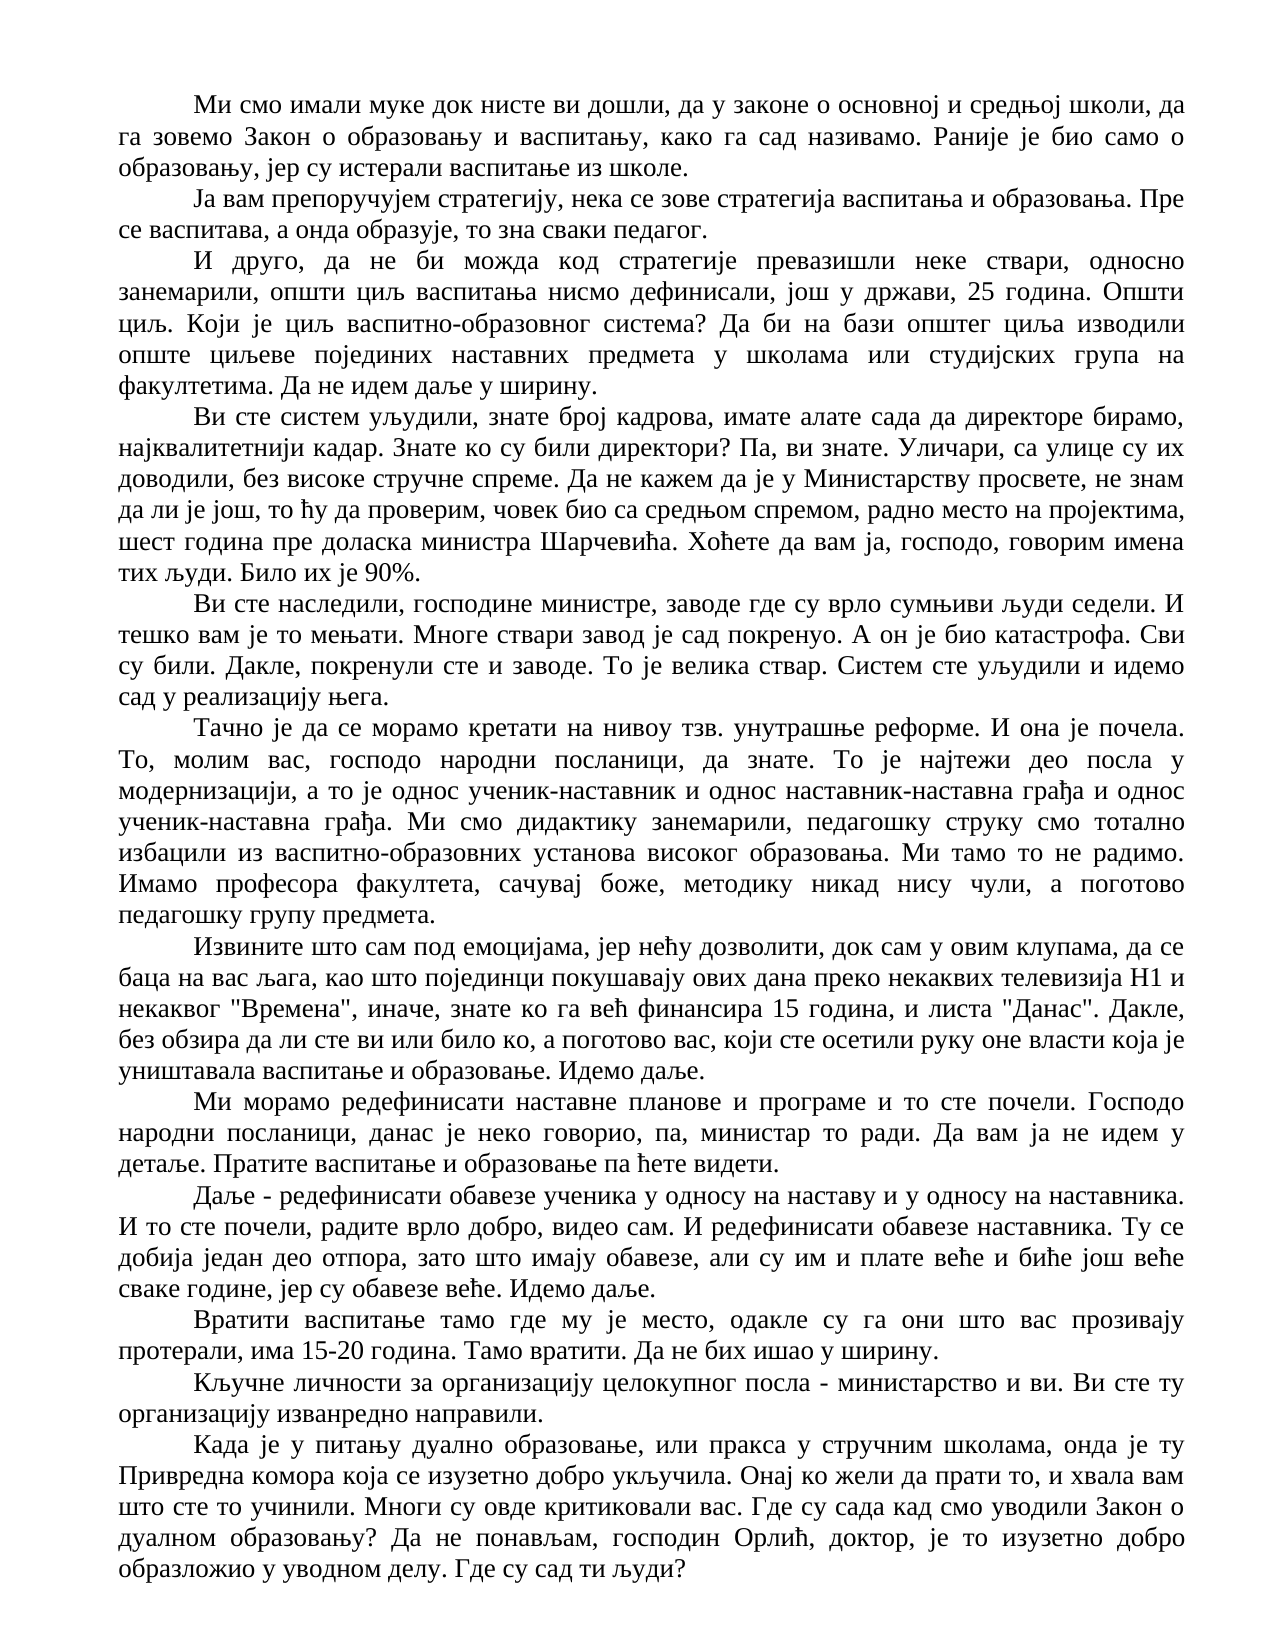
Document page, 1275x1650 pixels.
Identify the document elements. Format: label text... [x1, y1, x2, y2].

text Ми морамо редефинисати наставне планове и програме и то сте почели. Господо народни посланици, данас је неко говорио, па, министар то ради. Да вам ја не идем у детаље. Пратите васпитање и образовање па ћете видети. [118, 1085, 1186, 1179]
text Када је у питању дуално образовање, или пракса у стручним школама, онда је ту Привредна комора која се изузетно добро укључила. Онај ко жели да прати то, и хвала вам што сте то учинили. Многи су овде критиковали вас. Где су сада кад смо уводили Закон о дуалном образовању? Да не понављам, господин Орлић, доктор, је то изузетно добро образложио у уводном делу. Где су сад ти људи? [118, 1428, 1186, 1584]
text Кључне личности за организацију целокупног посла - министарство и ви. Ви сте ту организацију изванредно направили. [118, 1366, 1186, 1428]
text Ви сте систем уљудили, знате број кадрова, имате алате сада да директоре бирамо, најквалитетнији кадар. Знате ко су били директори? Па, ви знате. Уличари, са улице су их доводили, без високе стручне спреме. Да не кажем да је у Министарству просвете, не знам да ли је још, то ћу да проверим, човек био са средњом спремом, радно место на пројектима, шест година пре доласка министра Шарчевића. Хоћете да вам ја, господо, говорим имена тих људи. Било их је 90%. [118, 400, 1186, 587]
text Ми смо имали муке док нисте ви дошли, да у законе о основној и средњој школи, да га зовемо Закон о образовању и васпитању, како га сад називамо. Раније је био само о образовању, јер су истерали васпитање из школе. [118, 89, 1186, 182]
text Вратити васпитање тамо где му је место, одакле су га они што вас прозивају протерали, има 15-20 година. Тамо вратити. Да не бих ишао у ширину. [118, 1303, 1186, 1366]
text Извините што сам под емоцијама, јер нећу дозволити, док сам у овим клупама, да се баца на вас љага, као што појединци покушавају ових дана преко некаквих телевизија Н1 и некаквог "Времена", иначе, знате ко га већ финансира 15 година, и листа "Данас". Дакле, без обзира да ли сте ви или било ко, а поготово вас, који сте осетили руку оне власти која је уништавала васпитање и образовање. Идемо даље. [118, 929, 1186, 1085]
text Ви сте наследили, господине министре, заводе где су врло сумњиви људи седели. И тешко вам је то мењати. Многе ствари завод је сад покренуо. А он је био катастрофа. Сви су били. Дакле, покренули сте и заводе. То је велика ствар. Систем сте уљудили и идемо сад у реализацију њега. [118, 587, 1186, 712]
text И друго, да не би можда код стратегије превазишли неке ствари, односно занемарили, општи циљ васпитања нисмо дефинисали, још у држави, 25 година. Општи циљ. Који је циљ васпитно-образовног система? Да би на бази општег циља изводили опште циљеве појединих наставних предмета у школама или студијских група на факултетима. Да не идем даље у ширину. [118, 244, 1186, 400]
text Даље - редефинисати обавезе ученика у односу на наставу и у односу на наставника. И то сте почели, радите врло добро, видео сам. И редефинисати обавезе наставника. Ту се добија један део отпора, зато што имају обавезе, али су им и плате веће и биће још веће сваке године, јер су обавезе веће. Идемо даље. [118, 1179, 1186, 1303]
text Ја вам препоручујем стратегију, нека се зове стратегија васпитања и образовања. Пре се васпитава, а онда образује, то зна сваки педагог. [118, 182, 1186, 244]
text Тачно је да се морамо кретати на нивоу тзв. унутрашње реформе. И она је почела. То, молим вас, господо народни посланици, да знате. То је најтежи део посла у модернизацији, а то је однос ученик-наставник и однос наставник-наставна грађа и однос ученик-наставна грађа. Ми смо дидактику занемарили, педагошку струку смо тотално избацили из васпитно-образовних установа високог образовања. Ми тамо то не радимо. Имамо професора факултета, сачувај боже, методику никад нису чули, а поготово педагошку групу предмета. [118, 712, 1186, 929]
